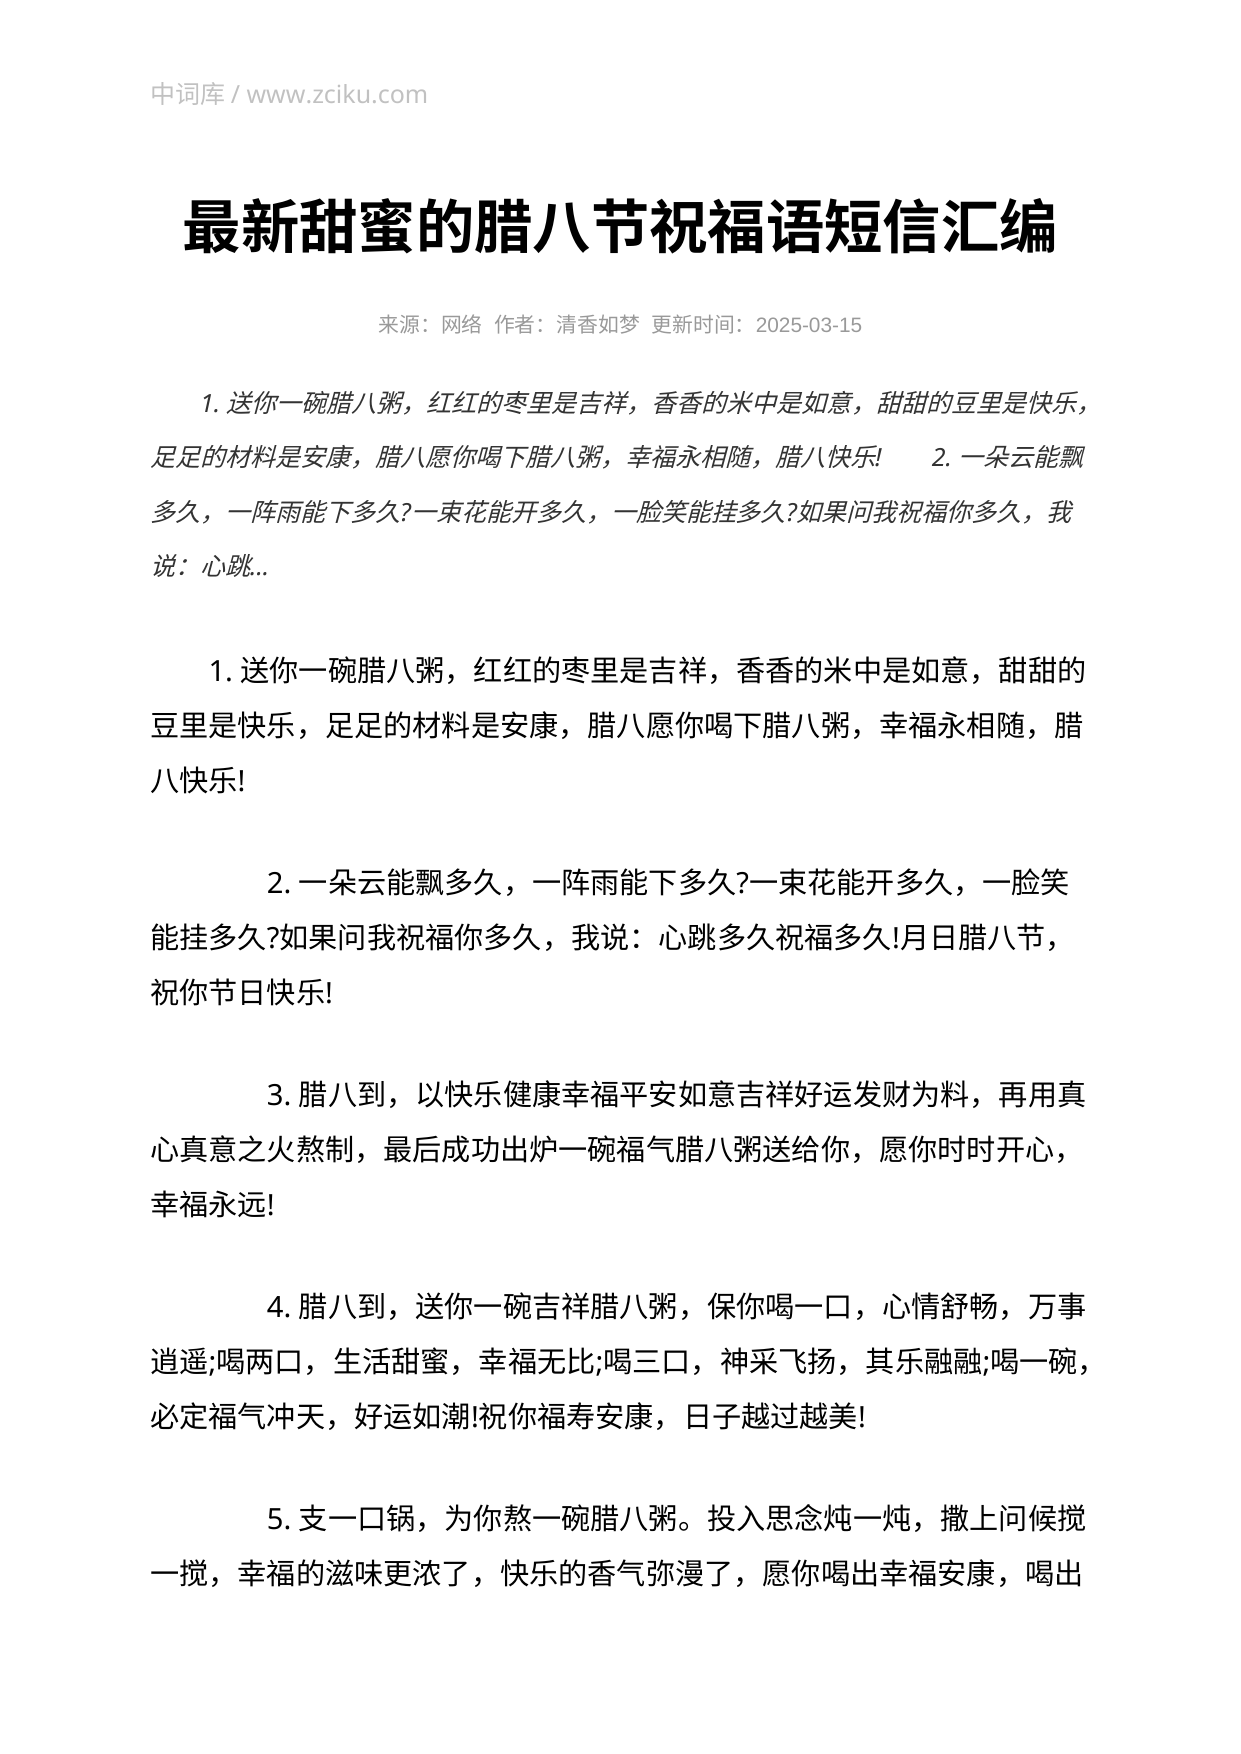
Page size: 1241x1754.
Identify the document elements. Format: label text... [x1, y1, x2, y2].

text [150, 1496, 1090, 1593]
text 2. 一朵云能飘多久，一阵雨能下多久?一束花能开多久，一脸笑能挂多久?如果问我祝福你多久，我说：心跳多久祝福多久!月日腊八节，祝你节日快乐! [150, 860, 1090, 1012]
text 4. 腊八到，送你一碗吉祥腊八粥，保你喝一口，心情舒畅，万事逍遥;喝两口，生活甜蜜，幸福无比;喝三口，神采飞扬，其乐融融;喝一碗，必定福气冲天，好运如潮!祝你福寿安康，日子越过越美! [150, 1283, 1090, 1436]
text 1. 送你一碗腊八粥，红红的枣里是吉祥，香香的米中是如意，甜甜的豆里是快乐，足足的材料是安康，腊八愿你喝下腊八粥，幸福永相随，腊八快乐! 2. 一朵云能飘多久，一阵雨能下多久?一束花能开多久，一脸笑能挂多久?如果问我祝福你多久，我说：心跳... [150, 383, 1090, 583]
text 3. 腊八到，以快乐健康幸福平安如意吉祥好运发财为料，再用真心真意之火熬制，最后成功出炉一碗福气腊八粥送给你，愿你时时开心，幸福永远! [150, 1072, 1090, 1224]
text 来源：网络 作者：清香如梦 更新时间：2025-03-15 [150, 313, 1090, 337]
subtitle 最新甜蜜的腊八节祝福语短信汇编 [150, 181, 1090, 266]
text 1. 送你一碗腊八粥，红红的枣里是吉祥，香香的米中是如意，甜甜的豆里是快乐，足足的材料是安康，腊八愿你喝下腊八粥，幸福永相随，腊八快乐! [150, 648, 1090, 800]
